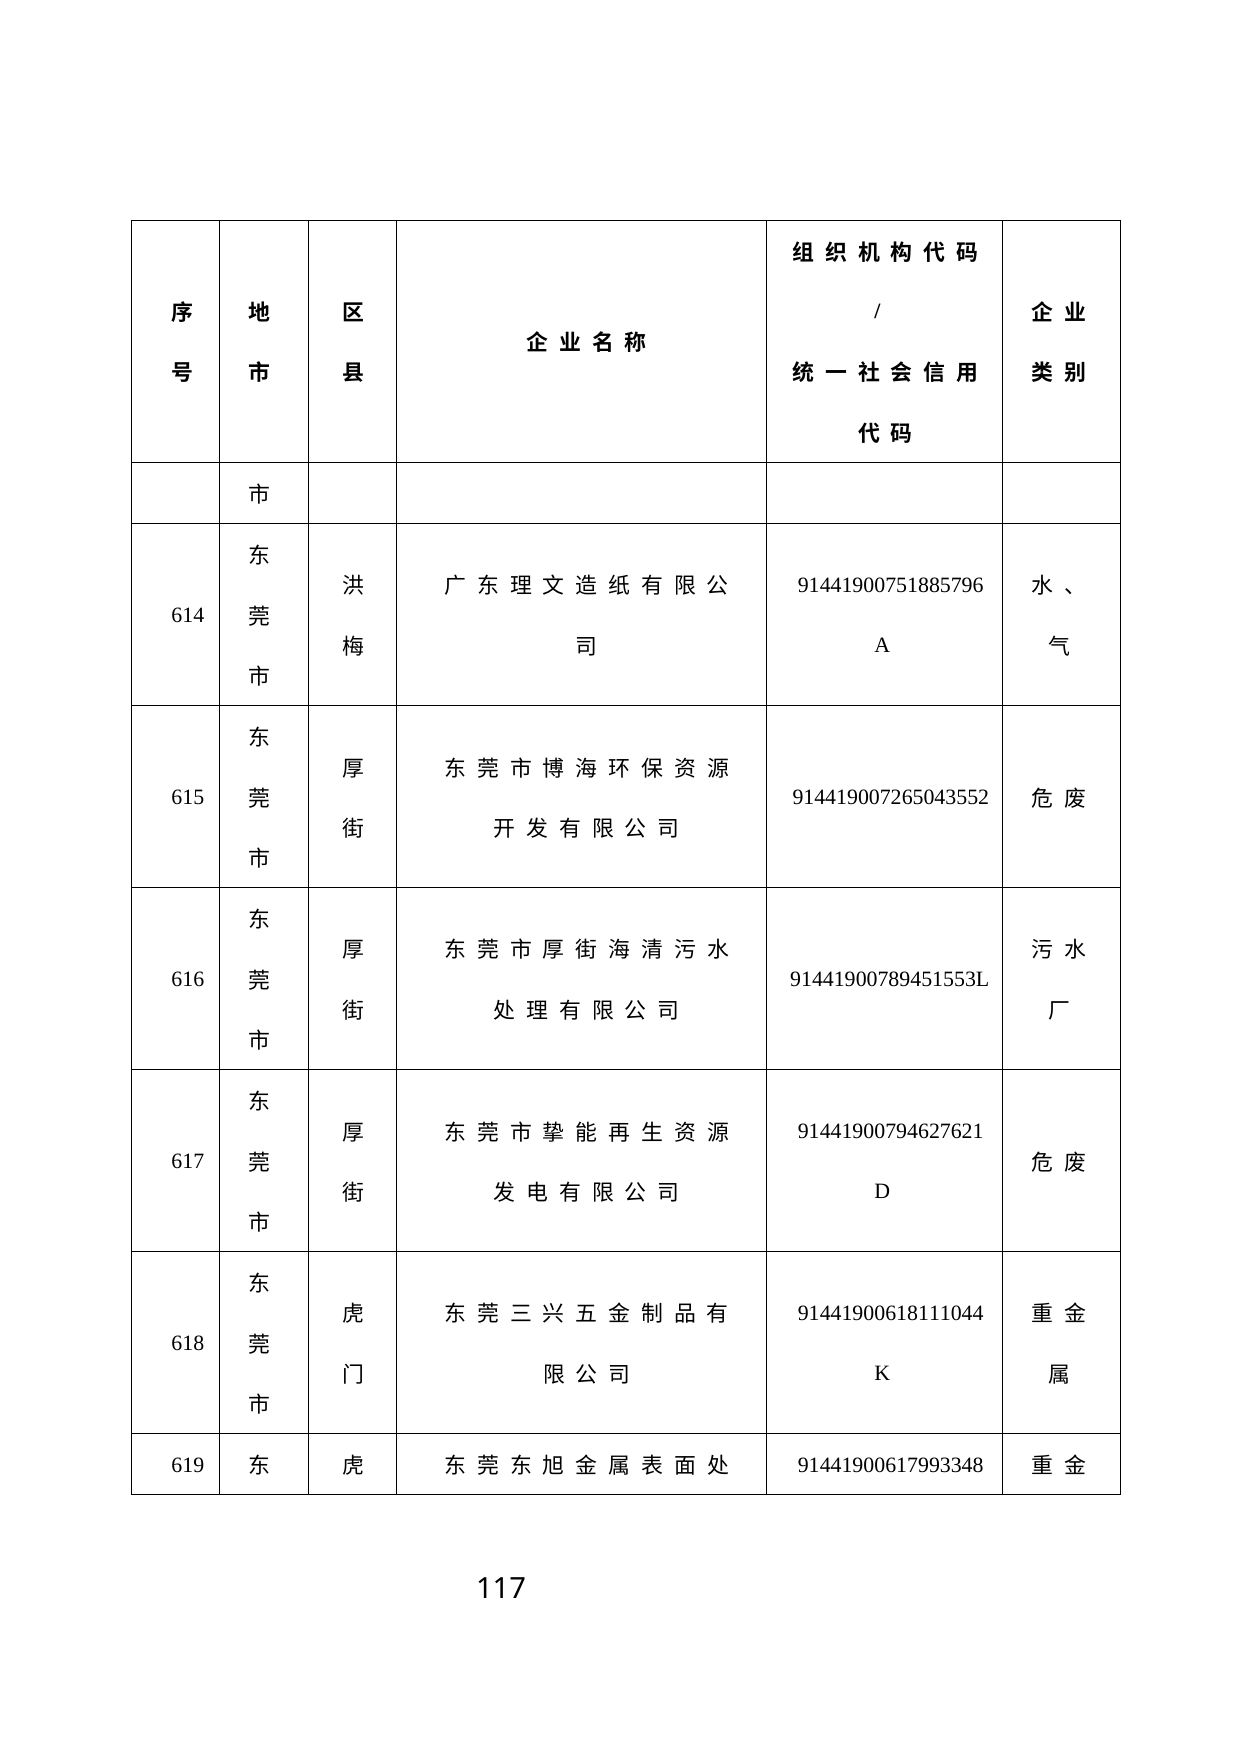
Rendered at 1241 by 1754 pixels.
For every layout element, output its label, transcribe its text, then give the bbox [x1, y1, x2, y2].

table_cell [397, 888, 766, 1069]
table_header 企业类别 [1003, 221, 1120, 462]
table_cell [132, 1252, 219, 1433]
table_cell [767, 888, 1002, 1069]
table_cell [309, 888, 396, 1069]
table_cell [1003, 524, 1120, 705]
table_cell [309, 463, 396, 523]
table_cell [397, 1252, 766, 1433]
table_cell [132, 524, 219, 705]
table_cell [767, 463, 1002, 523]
table_header 地市 [220, 221, 308, 462]
table_header 区县 [309, 221, 396, 462]
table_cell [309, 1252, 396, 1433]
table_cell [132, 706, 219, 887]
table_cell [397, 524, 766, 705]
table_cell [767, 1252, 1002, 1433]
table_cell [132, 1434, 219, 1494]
table_header 企业名称 [397, 221, 766, 462]
table_header 组织机构代码/ 统一社会信用代码 [767, 221, 1002, 462]
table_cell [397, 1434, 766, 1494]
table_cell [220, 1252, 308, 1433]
table_header 序号 [132, 221, 219, 462]
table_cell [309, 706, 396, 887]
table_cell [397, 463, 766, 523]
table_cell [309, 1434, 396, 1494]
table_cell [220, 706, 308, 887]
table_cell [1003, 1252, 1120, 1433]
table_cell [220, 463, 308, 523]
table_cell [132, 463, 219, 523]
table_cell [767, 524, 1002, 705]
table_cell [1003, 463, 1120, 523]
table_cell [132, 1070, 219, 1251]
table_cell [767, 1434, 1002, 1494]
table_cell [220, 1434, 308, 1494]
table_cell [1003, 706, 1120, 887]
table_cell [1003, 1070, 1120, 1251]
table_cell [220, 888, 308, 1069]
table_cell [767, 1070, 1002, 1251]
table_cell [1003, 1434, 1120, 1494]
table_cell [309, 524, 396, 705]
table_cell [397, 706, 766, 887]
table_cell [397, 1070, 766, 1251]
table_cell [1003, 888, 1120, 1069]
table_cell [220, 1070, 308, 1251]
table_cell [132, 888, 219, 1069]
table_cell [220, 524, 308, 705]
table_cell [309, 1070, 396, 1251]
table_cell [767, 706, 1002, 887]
